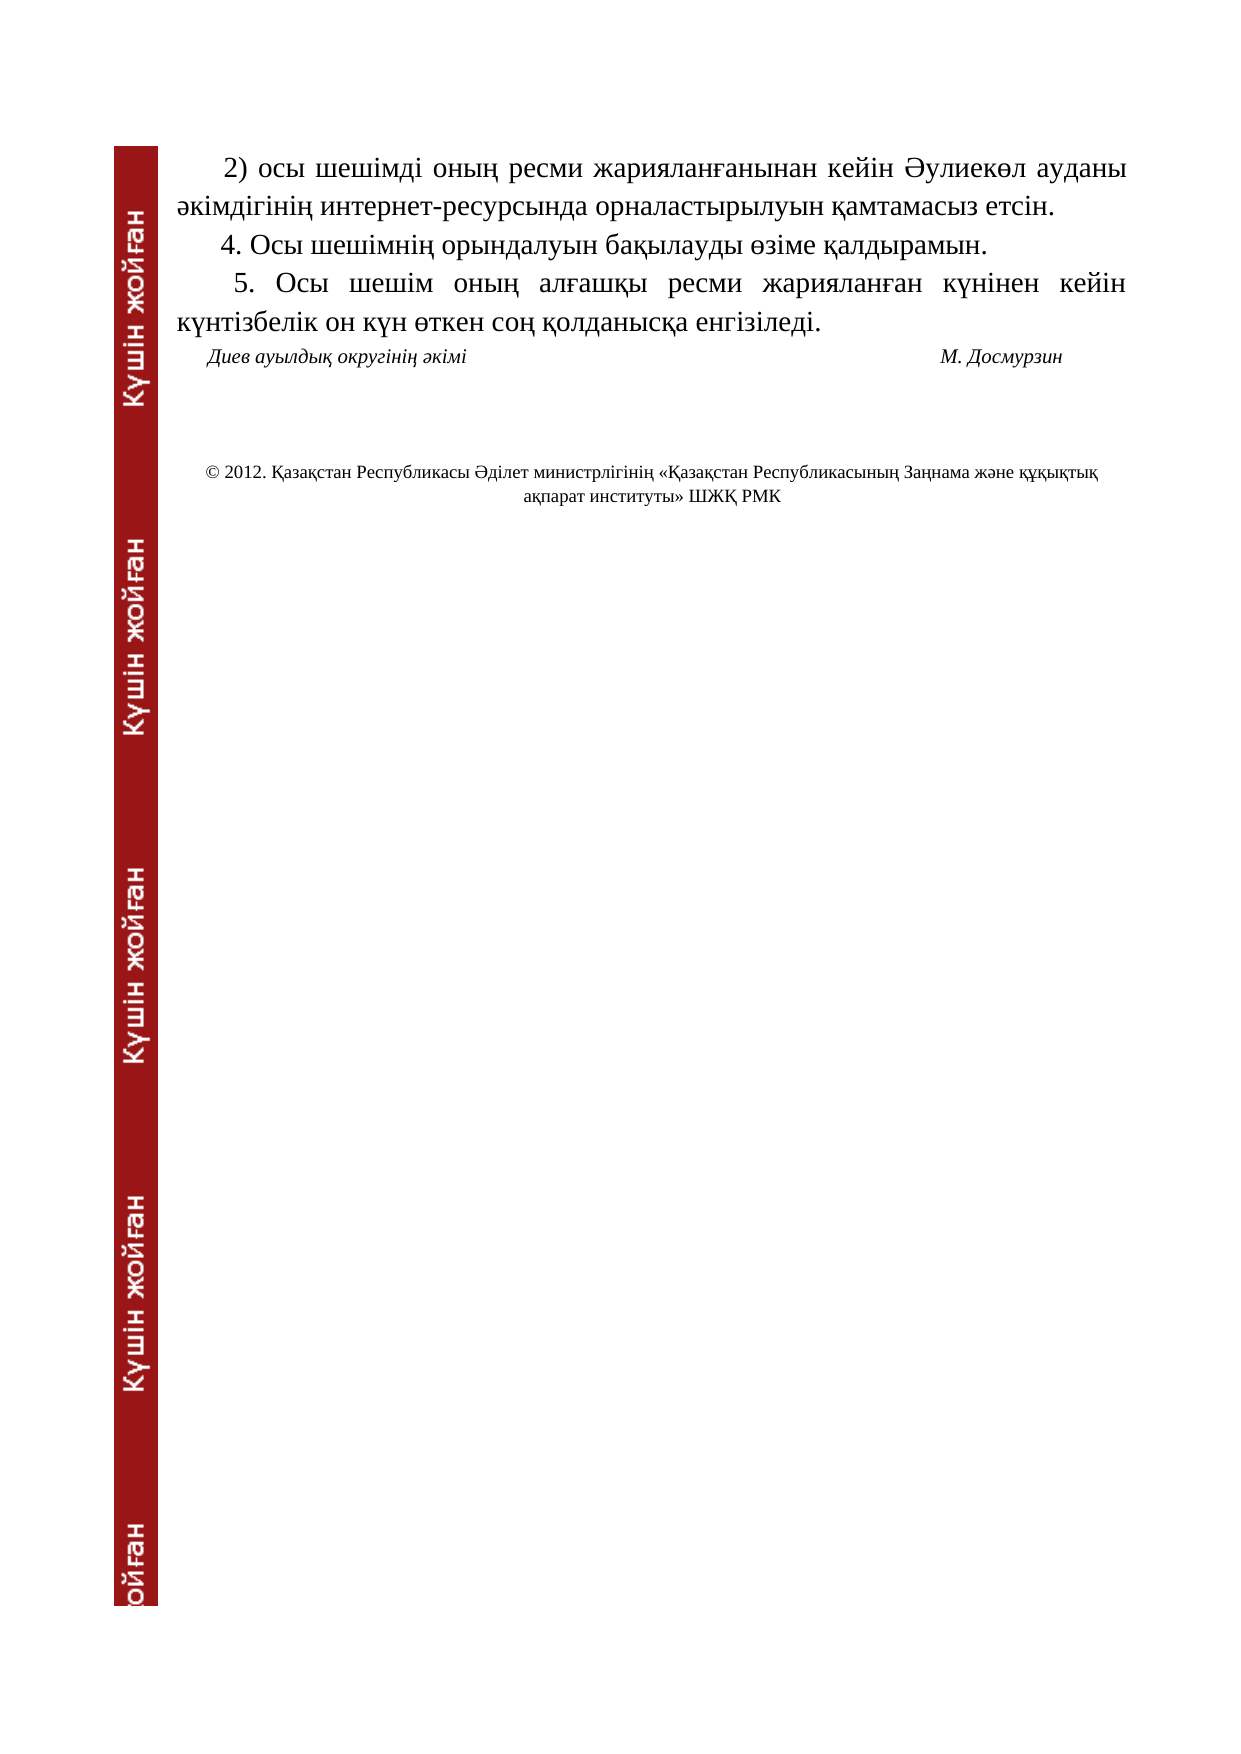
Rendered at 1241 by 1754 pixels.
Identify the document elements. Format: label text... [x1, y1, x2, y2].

picture [114, 374, 158, 461]
picture [114, 261, 158, 266]
table_header М. Досмурзин [939, 343, 1240, 374]
text 4. Осы шешімнің орындалуын бақылауды өзіме қалдырамын. [112, 227, 1128, 261]
picture [114, 222, 158, 227]
picture [114, 507, 158, 1606]
table_header Диев ауылдық округінің әкімі [101, 343, 939, 374]
picture [114, 338, 158, 343]
text © 2012. Қазақстан Республикасы Әділет министрлігінің «Қазақстан Республикасының Заңнама және құқықтық ақпарат институты» ШЖҚ РМК [112, 461, 1128, 507]
text 5. Осы шешім оның алғашқы ресми жарияланған күнінен кейін күнтізбелік он күн өткен соң қолданысқа енгізіледі. [112, 266, 1128, 338]
text 2) осы шешімді оның ресми жарияланғанынан кейін Әулиекөл ауданы әкімдігінің интернет-ресурсында орналастырылуын қамтамасыз етсін. [112, 150, 1128, 222]
picture [114, 146, 158, 150]
